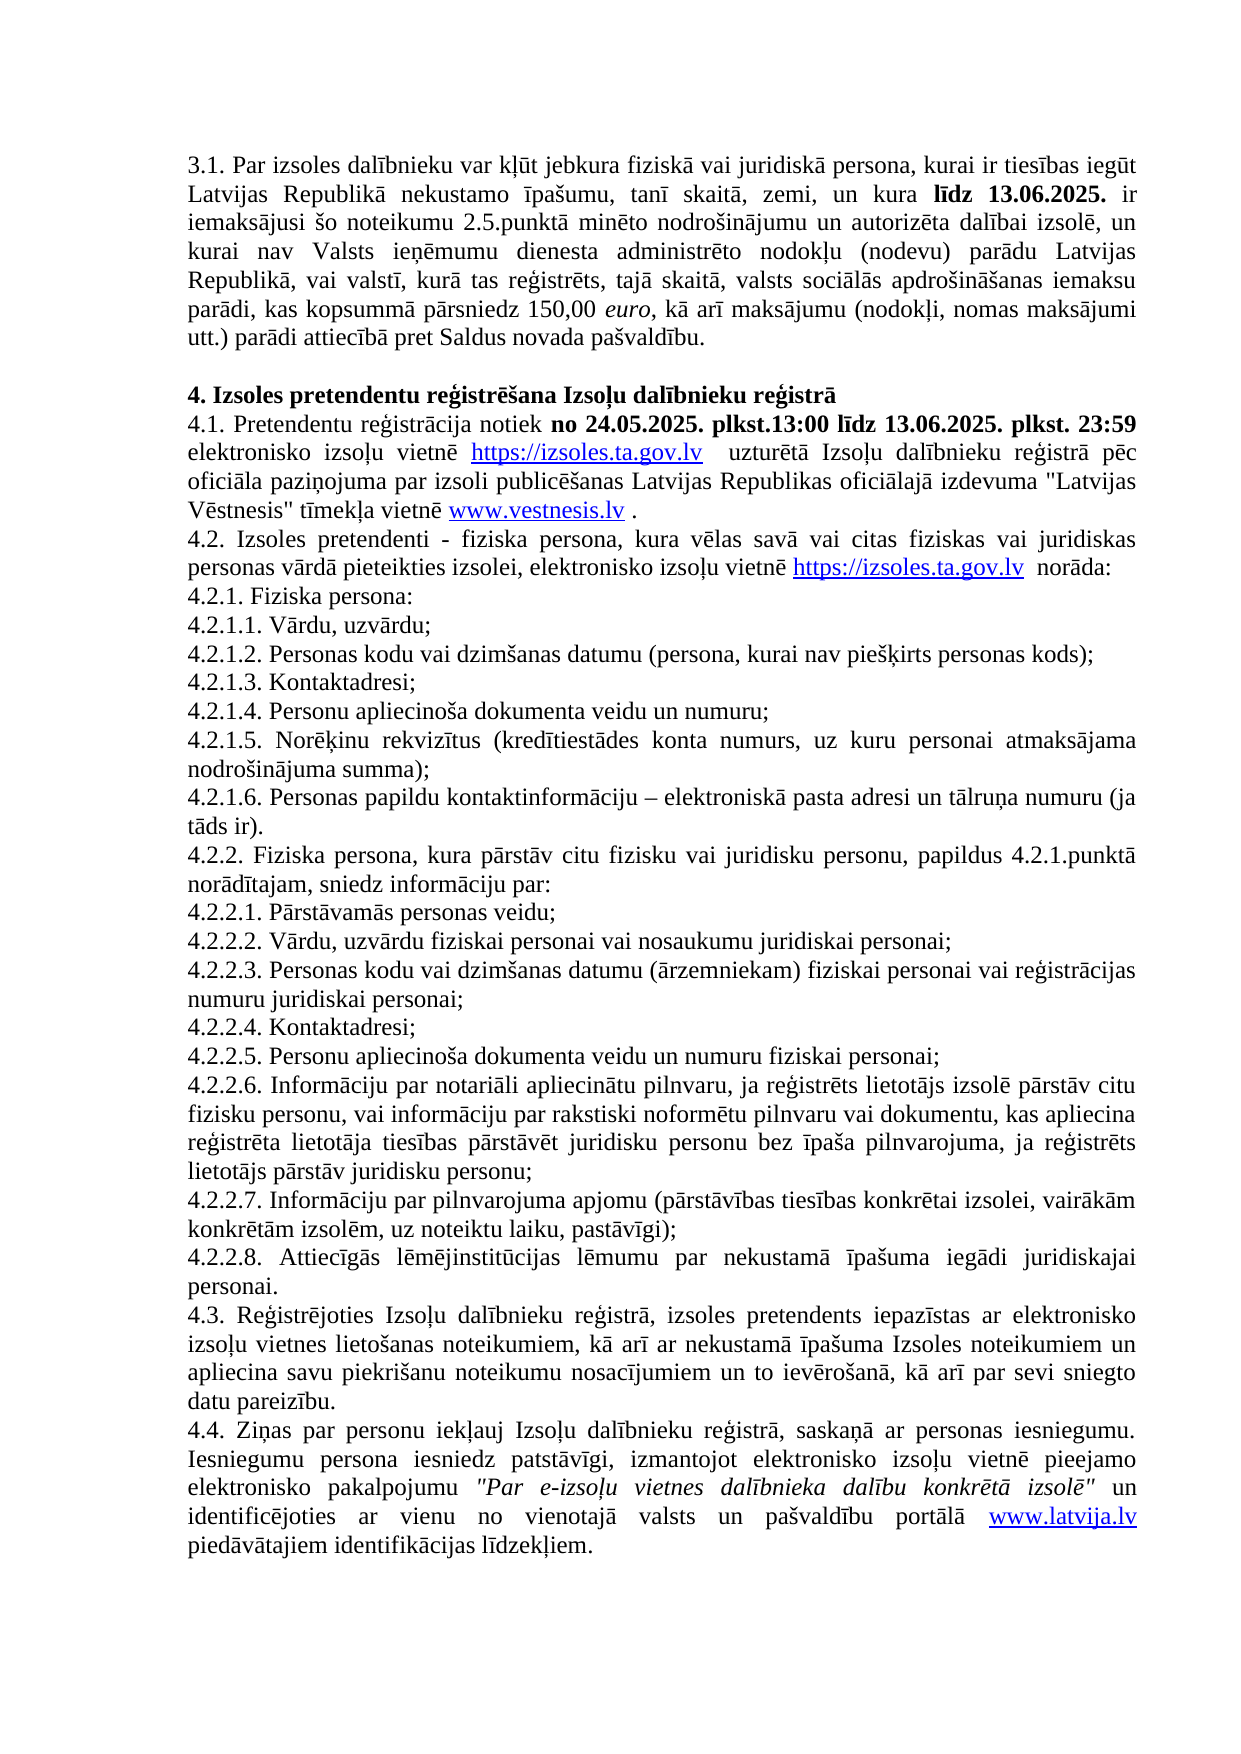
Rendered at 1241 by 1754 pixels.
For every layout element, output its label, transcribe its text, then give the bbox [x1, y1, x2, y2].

text 4.2.2.4. Kontaktadresi; [187, 1012, 1137, 1041]
text 4.2.1.1. Vārdu, uzvārdu; [187, 610, 1137, 639]
text 4.2.1. Fiziska persona: [187, 581, 1137, 610]
text 4.2.2.1. Pārstāvamās personas veidu; [187, 897, 1137, 926]
text 4.2.1.5. Norēķinu rekvizītus (kredītiestādes konta numurs, uz kuru personai atmaksājama nodrošinājuma summa); [187, 725, 1137, 782]
text 4. Izsoles pretendentu reģistrēšana Izsoļu dalībnieku reģistrā [187, 380, 1137, 409]
text 4.2. Izsoles pretendenti - fiziska persona, kura vēlas savā vai citas fiziskas vai juridiskas personas vārdā pieteikties izsolei, elektronisko izsoļu vietnē https://izsoles.ta.gov.lv norāda: [187, 524, 1137, 581]
text 4.2.2.8. Attiecīgās lēmējinstitūcijas lēmumu par nekustamā īpašuma iegādi juridiskajai personai. [187, 1242, 1137, 1300]
text 3.1. Par izsoles dalībnieku var kļūt jebkura fiziskā vai juridiskā persona, kurai ir tiesības iegūt Latvijas Republikā nekustamo īpašumu, tanī skaitā, zemi, un kura līdz 13.06.2025. ir iemaksājusi šo noteikumu 2.5.punktā minēto nodrošinājumu un autorizēta dalībai izsolē, un kurai nav Valsts ieņēmumu dienesta administrēto nodokļu (nodevu) parādu Latvijas Republikā, vai valstī, kurā tas reģistrēts, tajā skaitā, valsts sociālās apdrošināšanas iemaksu parādi, kas kopsummā pārsniedz 150,00 euro, kā arī maksājumu (nodokļi, nomas maksājumi utt.) parādi attiecībā pret Saldus novada pašvaldību. [187, 150, 1137, 351]
text 4.2.2.6. Informāciju par notariāli apliecinātu pilnvaru, ja reģistrēts lietotājs izsolē pārstāv citu fizisku personu, vai informāciju par rakstiski noformētu pilnvaru vai dokumentu, kas apliecina reģistrēta lietotāja tiesības pārstāvēt juridisku personu bez īpaša pilnvarojuma, ja reģistrēts lietotājs pārstāv juridisku personu; [187, 1070, 1137, 1185]
text 4.4. Ziņas par personu iekļauj Izsoļu dalībnieku reģistrā, saskaņā ar personas iesniegumu. Iesniegumu persona iesniedz patstāvīgi, izmantojot elektronisko izsoļu vietnē pieejamo elektronisko pakalpojumu "Par e-izsoļu vietnes dalībnieka dalību konkrētā izsolē" un identificējoties ar vienu no vienotajā valsts un pašvaldību portālā www.latvija.lv piedāvātajiem identifikācijas līdzekļiem. [187, 1415, 1137, 1559]
text 4.2.2. Fiziska persona, kura pārstāv citu fizisku vai juridisku personu, papildus 4.2.1.punktā norādītajam, sniedz informāciju par: [187, 840, 1137, 897]
text 4.2.1.2. Personas kodu vai dzimšanas datumu (persona, kurai nav piešķirts personas kods); [187, 639, 1137, 667]
text 4.2.1.6. Personas papildu kontaktinformāciju – elektroniskā pasta adresi un tālruņa numuru (ja tāds ir). [187, 782, 1137, 840]
text 4.2.2.5. Personu apliecinoša dokumenta veidu un numuru fiziskai personai; [187, 1041, 1137, 1070]
text 4.2.1.3. Kontaktadresi; [187, 667, 1137, 696]
text 4.1. Pretendentu reģistrācija notiek no 24.05.2025. plkst.13:00 līdz 13.06.2025. plkst. 23:59 elektronisko izsoļu vietnē https://izsoles.ta.gov.lv uzturētā Izsoļu dalībnieku reģistrā pēc oficiāla paziņojuma par izsoli publicēšanas Latvijas Republikas oficiālajā izdevuma "Latvijas Vēstnesis" tīmekļa vietnē www.vestnesis.lv . [187, 409, 1137, 524]
text 4.2.2.3. Personas kodu vai dzimšanas datumu (ārzemniekam) fiziskai personai vai reģistrācijas numuru juridiskai personai; [187, 955, 1137, 1012]
text 4.3. Reģistrējoties Izsoļu dalībnieku reģistrā, izsoles pretendents iepazīstas ar elektronisko izsoļu vietnes lietošanas noteikumiem, kā arī ar nekustamā īpašuma Izsoles noteikumiem un apliecina savu piekrišanu noteikumu nosacījumiem un to ievērošanā, kā arī par sevi sniegto datu pareizību. [187, 1300, 1137, 1415]
text 4.2.2.2. Vārdu, uzvārdu fiziskai personai vai nosaukumu juridiskai personai; [187, 926, 1137, 955]
text 4.2.1.4. Personu apliecinoša dokumenta veidu un numuru; [187, 696, 1137, 725]
text 4.2.2.7. Informāciju par pilnvarojuma apjomu (pārstāvības tiesības konkrētai izsolei, vairākām konkrētām izsolēm, uz noteiktu laiku, pastāvīgi); [187, 1185, 1137, 1242]
